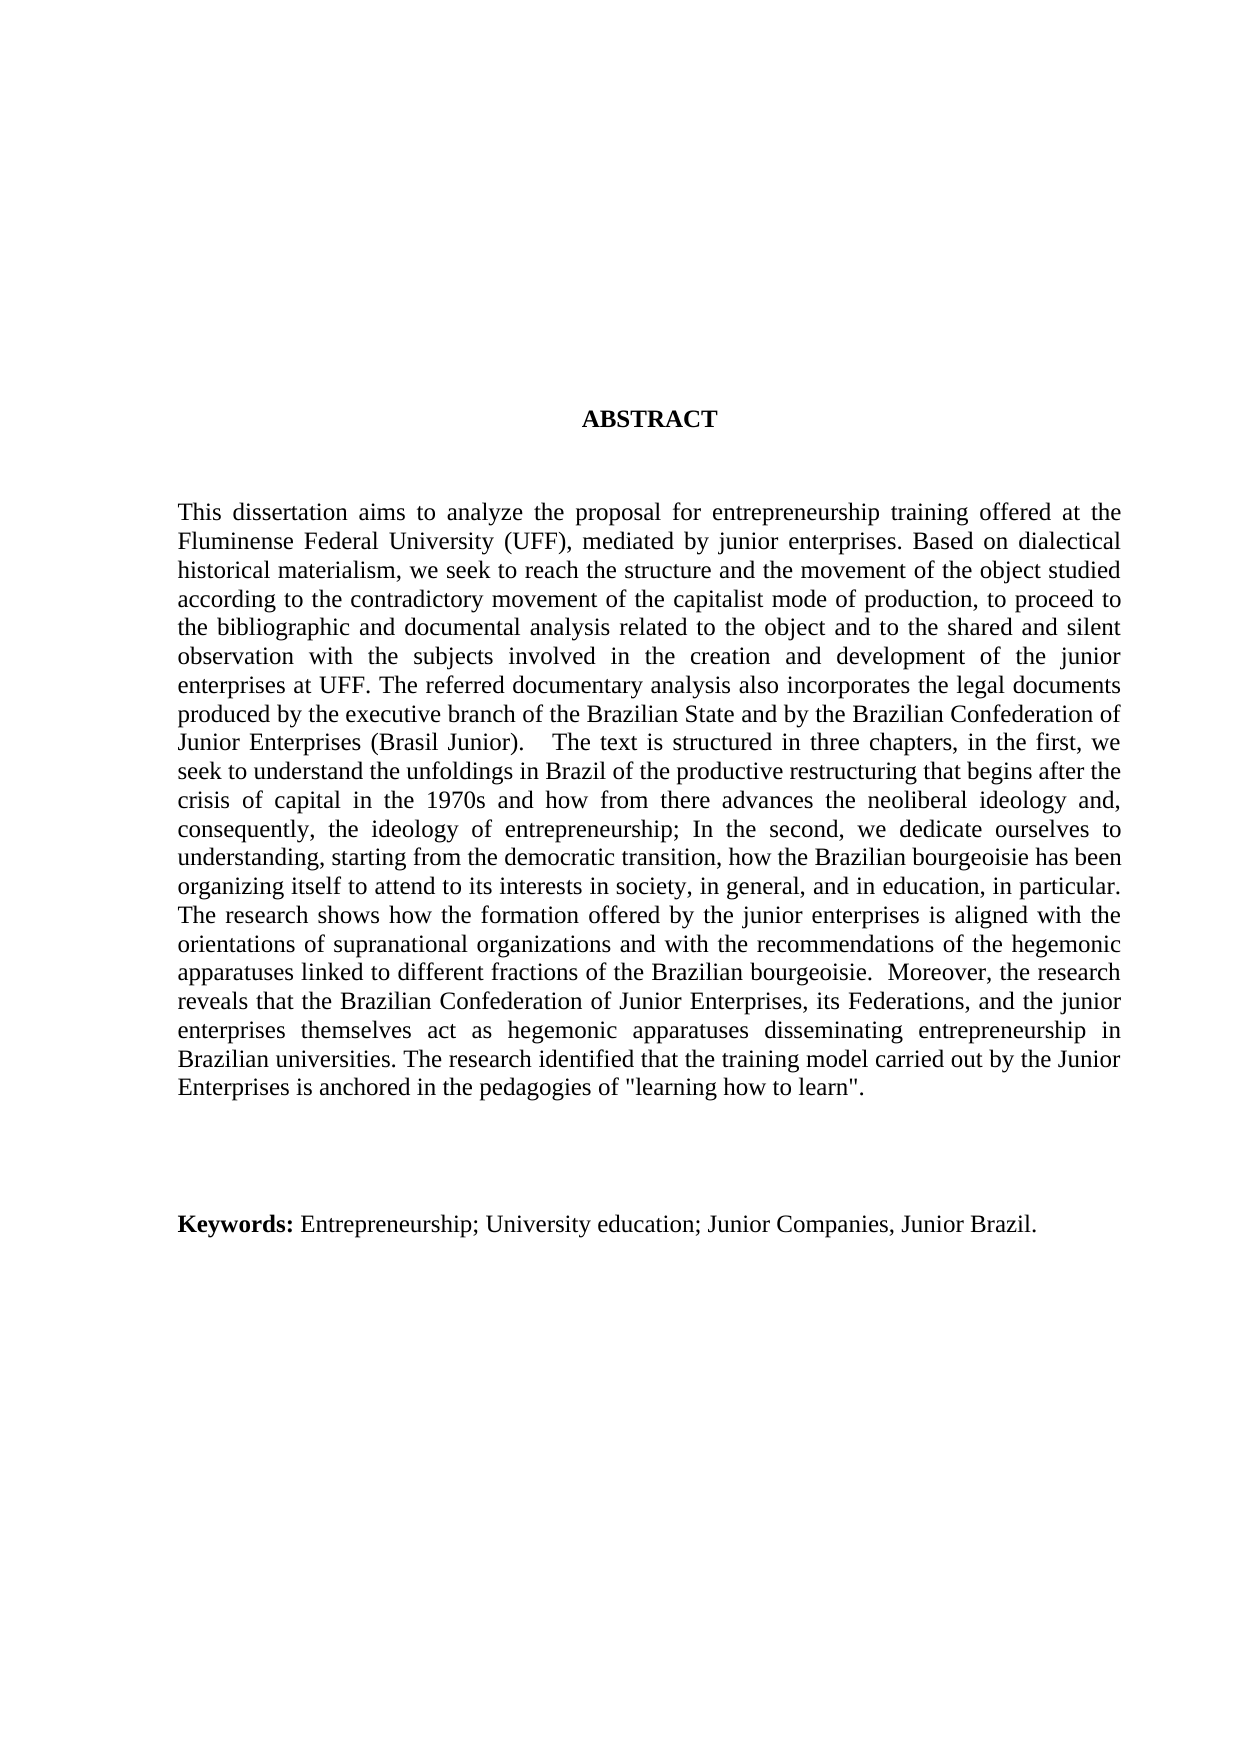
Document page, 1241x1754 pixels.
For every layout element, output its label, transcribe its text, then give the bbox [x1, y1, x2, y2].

text Keywords: Entrepreneurship; University education; Junior Companies, Junior Brazil. [177, 1209, 1122, 1237]
text This dissertation aims to analyze the proposal for entrepreneurship training offered at the Fluminense Federal University (UFF), mediated by junior enterprises. Based on dialectical historical materialism, we seek to reach the structure and the movement of the object studied according to the contradictory movement of the capitalist mode of production, to proceed to the bibliographic and documental analysis related to the object and to the shared and silent observation with the subjects involved in the creation and development of the junior enterprises at UFF. The referred documentary analysis also incorporates the legal documents produced by the executive branch of the Brazilian State and by the Brazilian Confederation of Junior Enterprises (Brasil Junior). The text is structured in three chapters, in the first, we seek to understand the unfoldings in Brazil of the productive restructuring that begins after the crisis of capital in the 1970s and how from there advances the neoliberal ideology and, consequently, the ideology of entrepreneurship; In the second, we dedicate ourselves to understanding, starting from the democratic transition, how the Brazilian bourgeoisie has been organizing itself to attend to its interests in society, in general, and in education, in particular. The research shows how the formation offered by the junior enterprises is aligned with the orientations of supranational organizations and with the recommendations of the hegemonic apparatuses linked to different fractions of the Brazilian bourgeoisie. Moreover, the research reveals that the Brazilian Confederation of Junior Enterprises, its Federations, and the junior enterprises themselves act as hegemonic apparatuses disseminating entrepreneurship in Brazilian universities. The research identified that the training model carried out by the Junior Enterprises is anchored in the pedagogies of "learning how to learn". [177, 497, 1122, 1101]
text ABSTRACT [177, 404, 1122, 433]
